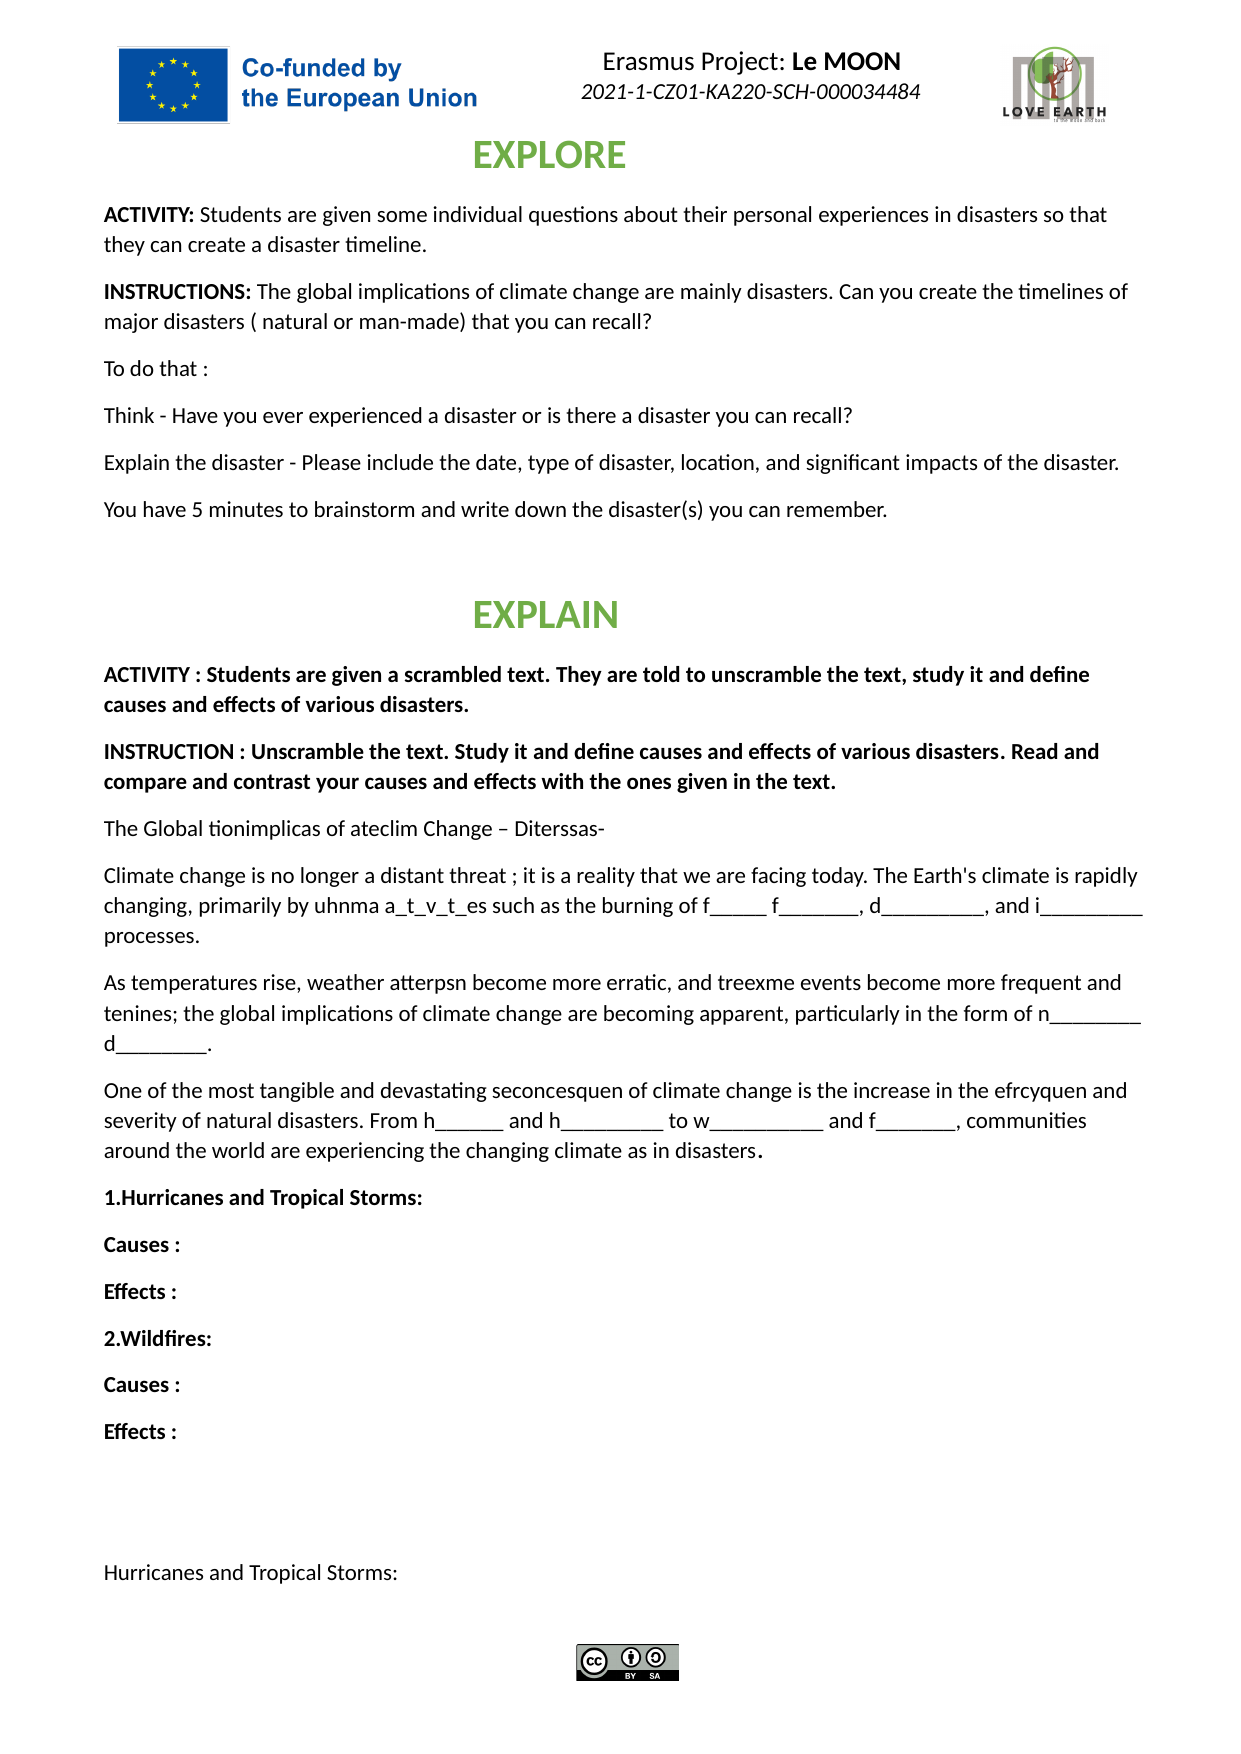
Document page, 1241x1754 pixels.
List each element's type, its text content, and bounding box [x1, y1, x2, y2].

text The Global tionimplicas of ateclim Change – Diterssas- [103, 814, 1152, 842]
subtitle EXPLORE [398, 128, 1152, 179]
text You have 5 minutes to brainstorm and write down the disaster(s) you can remember. [103, 495, 1152, 523]
text ACTIVITY : Students are given a scrambled text. They are told to unscramble the text, study it and define causes and effects of various disasters. [103, 660, 1152, 718]
text INSTRUCTIONS: The global implications of climate change are mainly disasters. Can you create the timelines of major disasters ( natural or man-made) that you can recall? [103, 277, 1152, 335]
picture [576, 1644, 679, 1681]
text ACTIVITY: Students are given some individual questions about their personal experiences in disasters so that they can create a disaster timeline. [103, 200, 1152, 258]
text Climate change is no longer a distant threat ; it is a reality that we are facing today. The Earth's climate is rapidly changing, primarily by uhnma a_t_v_t_es such as the burning of f_____ f_______, d_________, and i_________ processes. [103, 861, 1152, 949]
text 1.Hurricanes and Tropical Storms: [103, 1183, 1152, 1211]
text Hurricanes and Tropical Storms: [103, 1558, 1152, 1586]
text Causes : [103, 1230, 1152, 1258]
picture [1000, 44, 1109, 126]
text To do that : [103, 354, 1152, 382]
text Explain the disaster - Please include the date, type of disaster, location, and significant impacts of the disaster. [103, 448, 1152, 476]
text Think - Have you ever experienced a disaster or is there a disaster you can recall? [103, 401, 1152, 429]
text Effects : [103, 1277, 1152, 1305]
subtitle EXPLAIN [398, 588, 1152, 639]
text As temperatures rise, weather atterpsn become more erratic, and treexme events become more frequent and tenines; the global implications of climate change are becoming apparent, particularly in the form of n________ d________. [103, 968, 1152, 1057]
text Causes : [103, 1371, 1152, 1398]
text 2.Wildfires: [103, 1324, 1152, 1352]
text INSTRUCTION : Unscramble the text. Study it and define causes and effects of various disasters. Read and compare and contrast your causes and effects with the ones given in the text. [103, 737, 1152, 795]
text One of the most tangible and devastating seconcesquen of climate change is the increase in the efrcyquen and severity of natural disasters. From h______ and h_________ to w__________ and f_______, communities around the world are experiencing the changing climate as in disasters. [103, 1076, 1152, 1164]
text Effects : [103, 1417, 1152, 1445]
picture [114, 44, 504, 126]
